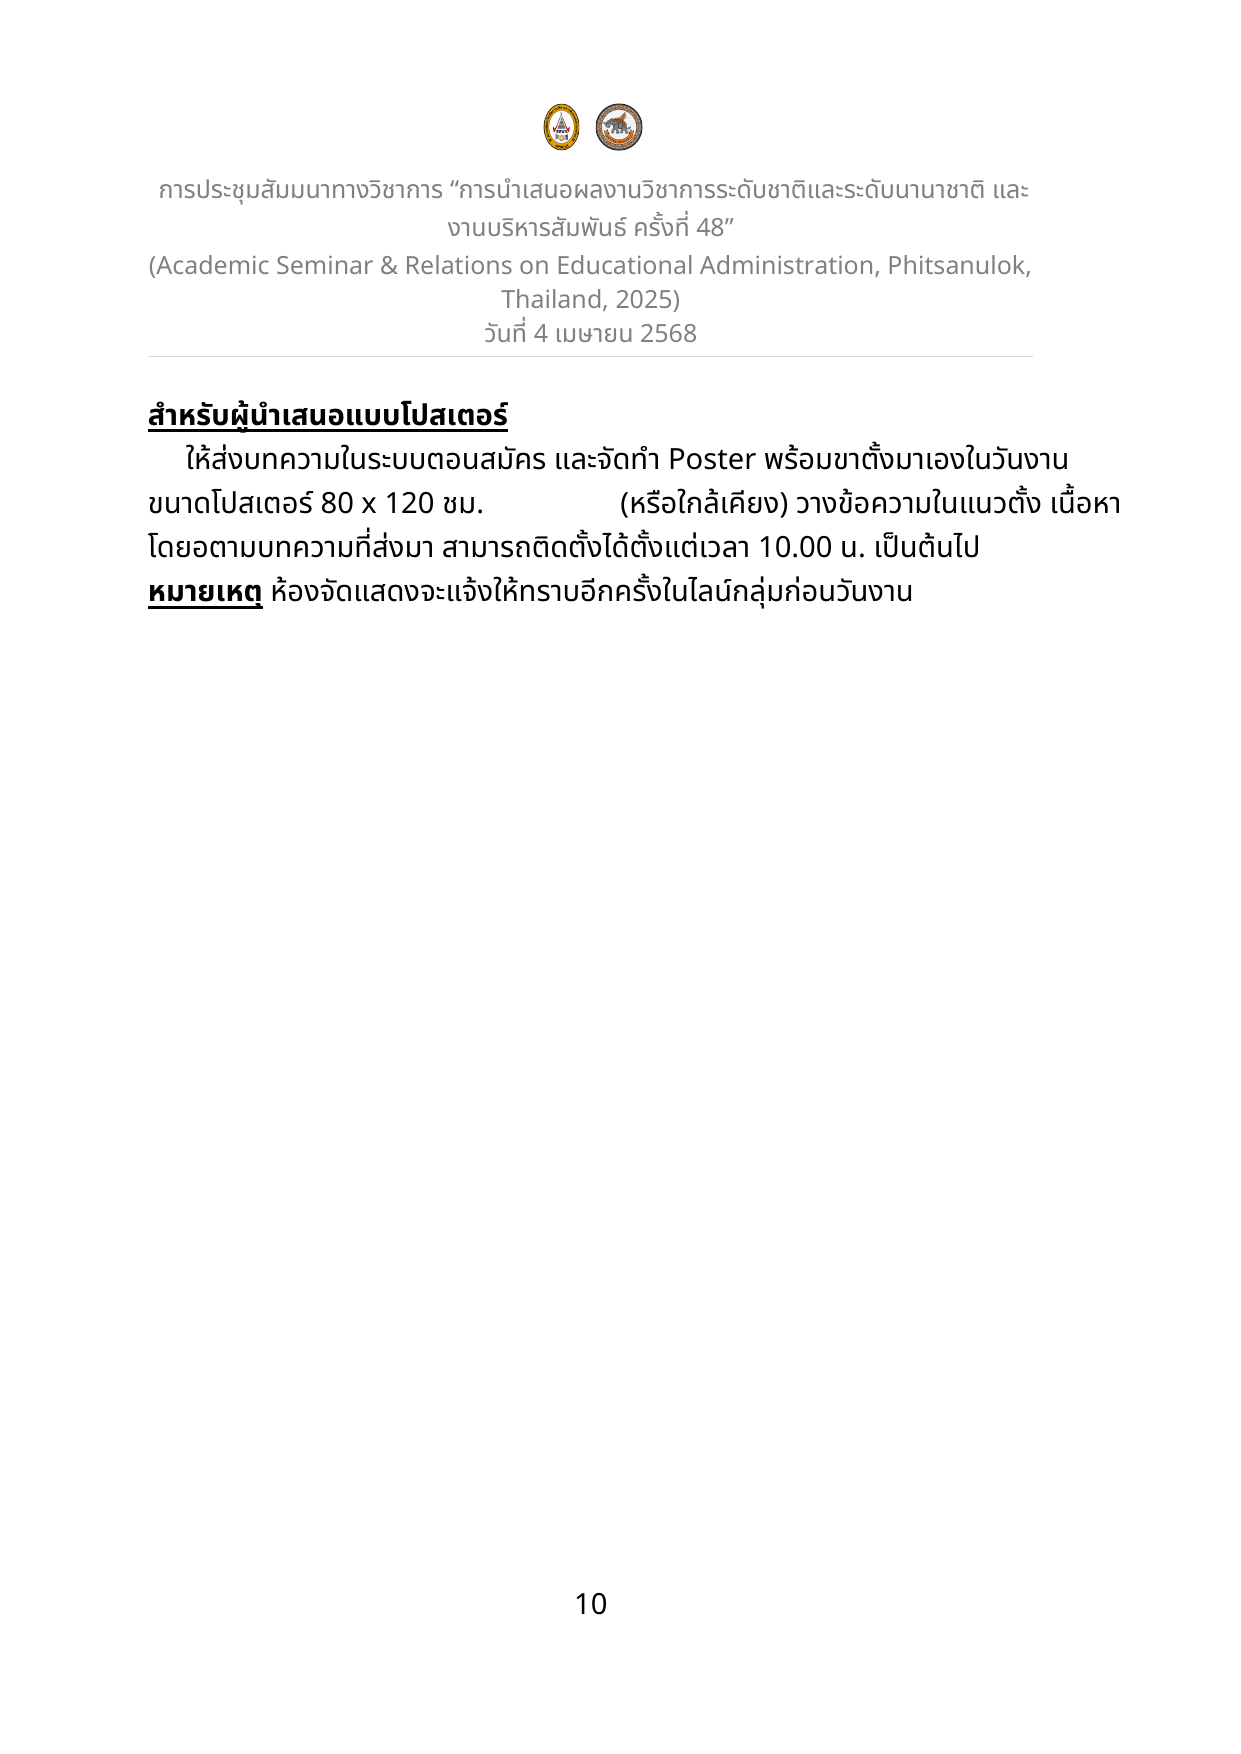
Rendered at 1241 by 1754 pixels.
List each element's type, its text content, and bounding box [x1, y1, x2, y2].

picture [543, 103, 580, 151]
text ให้ส่งบทความในระบบตอนสมัคร และจัดทำ Poster พร้อมขาตั้งมาเองในวันงาน ขนาดโปสเตอร์ 80 x 120 ชม. (หรือใกล้เคียง) วางข้อความในแนวตั้ง เนื้อหาโดยอตามบทความที่ส่งมา สามารถติดตั้งได้ตั้งแต่เวลา 10.00 น. เป็นต้นไป [148, 438, 1122, 571]
text สำหรับผู้นำเสนอแบบโปสเตอร์ [148, 394, 1033, 438]
picture [595, 103, 643, 151]
text หมายเหตุ ห้องจัดแสดงจะแจ้งให้ทราบอีกครั้งในไลน์กลุ่มก่อนวันงาน [148, 571, 1033, 615]
